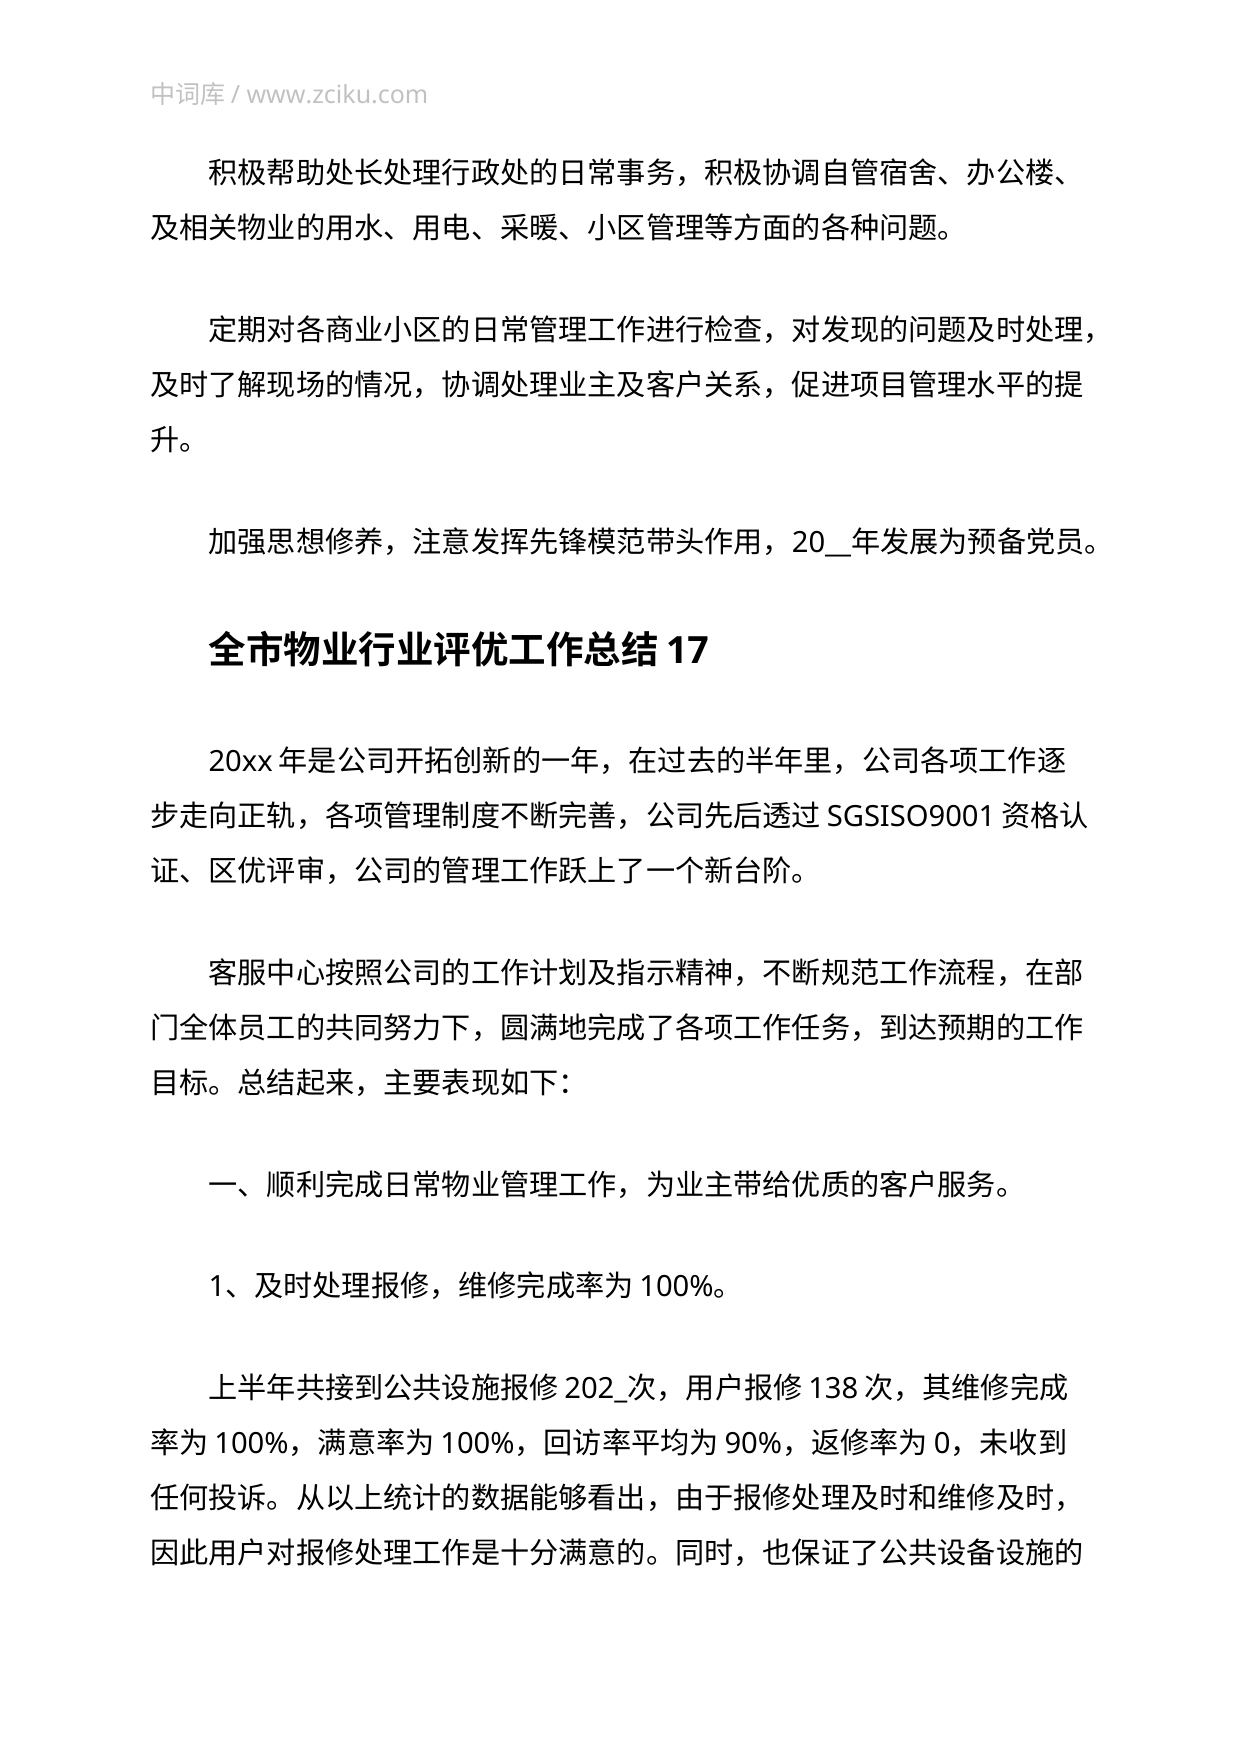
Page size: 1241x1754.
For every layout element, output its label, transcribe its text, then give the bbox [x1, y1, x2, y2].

text 积极帮助处长处理行政处的日常事务，积极协调自管宿舍、办公楼、及相关物业的用水、用电、采暖、小区管理等方面的各种问题。 [150, 150, 1090, 247]
text 客服中心按照公司的工作计划及指示精神，不断规范工作流程，在部门全体员工的共同努力下，圆满地完成了各项工作任务，到达预期的工作目标。总结起来，主要表现如下： [150, 949, 1090, 1102]
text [150, 1365, 1090, 1572]
text 全市物业行业评优工作总结17 [150, 620, 1090, 675]
text 定期对各商业小区的日常管理工作进行检查，对发现的问题及时处理，及时了解现场的情况，协调处理业主及客户关系，促进项目管理水平的提升。 [150, 307, 1090, 459]
text 一、顺利完成日常物业管理工作，为业主带给优质的客户服务。 [150, 1161, 1090, 1203]
text 1、及时处理报修，维修完成率为100%。 [150, 1263, 1090, 1305]
text 加强思想修养，注意发挥先锋模范带头作用，20__年发展为预备党员。 [150, 518, 1090, 561]
text 20xx年是公司开拓创新的一年，在过去的半年里，公司各项工作逐步走向正轨，各项管理制度不断完善，公司先后透过SGSISO9001资格认证、区优评审，公司的管理工作跃上了一个新台阶。 [150, 738, 1090, 890]
